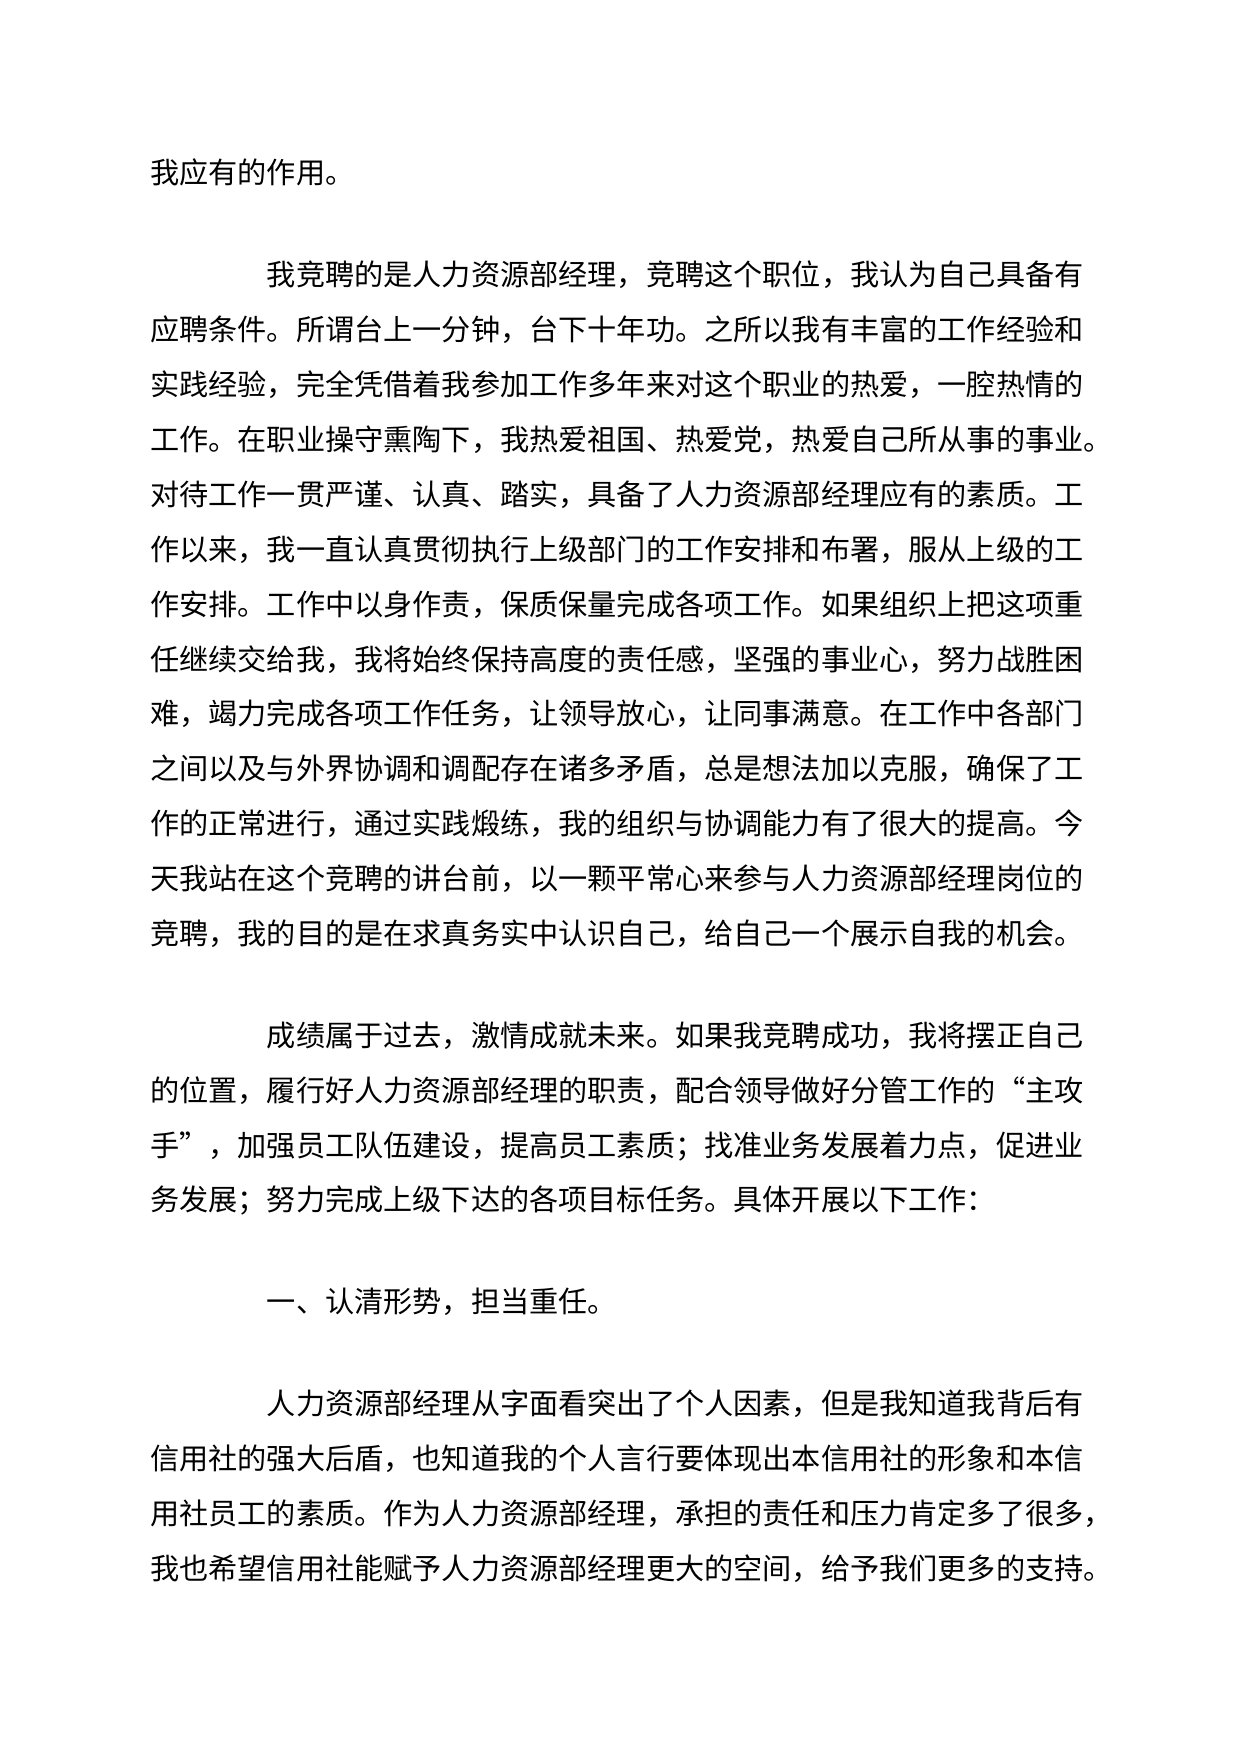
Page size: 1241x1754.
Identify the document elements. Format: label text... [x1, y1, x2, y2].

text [150, 150, 1090, 192]
text 我竞聘的是人力资源部经理，竞聘这个职位，我认为自己具备有应聘条件。所谓台上一分钟，台下十年功。之所以我有丰富的工作经验和实践经验，完全凭借着我参加工作多年来对这个职业的热爱，一腔热情的工作。在职业操守熏陶下，我热爱祖国、热爱党，热爱自己所从事的事业。对待工作一贯严谨、认真、踏实，具备了人力资源部经理应有的素质。工作以来，我一直认真贯彻执行上级部门的工作安排和布署，服从上级的工作安排。工作中以身作责，保质保量完成各项工作。如果组织上把这项重任继续交给我，我将始终保持高度的责任感，坚强的事业心，努力战胜困难，竭力完成各项工作任务，让领导放心，让同事满意。在工作中各部门之间以及与外界协调和调配存在诸多矛盾，总是想法加以克服，确保了工作的正常进行，通过实践煅练，我的组织与协调能力有了很大的提高。今天我站在这个竞聘的讲台前，以一颗平常心来参与人力资源部经理岗位的竞聘，我的目的是在求真务实中认识自己，给自己一个展示自我的机会。 [150, 252, 1090, 953]
text 一、认清形势，担当重任。 [150, 1279, 1090, 1321]
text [150, 1381, 1090, 1587]
text 成绩属于过去，激情成就未来。如果我竞聘成功，我将摆正自己的位置，履行好人力资源部经理的职责，配合领导做好分管工作的“主攻手”，加强员工队伍建设，提高员工素质；找准业务发展着力点，促进业务发展；努力完成上级下达的各项目标任务。具体开展以下工作： [150, 1012, 1090, 1219]
